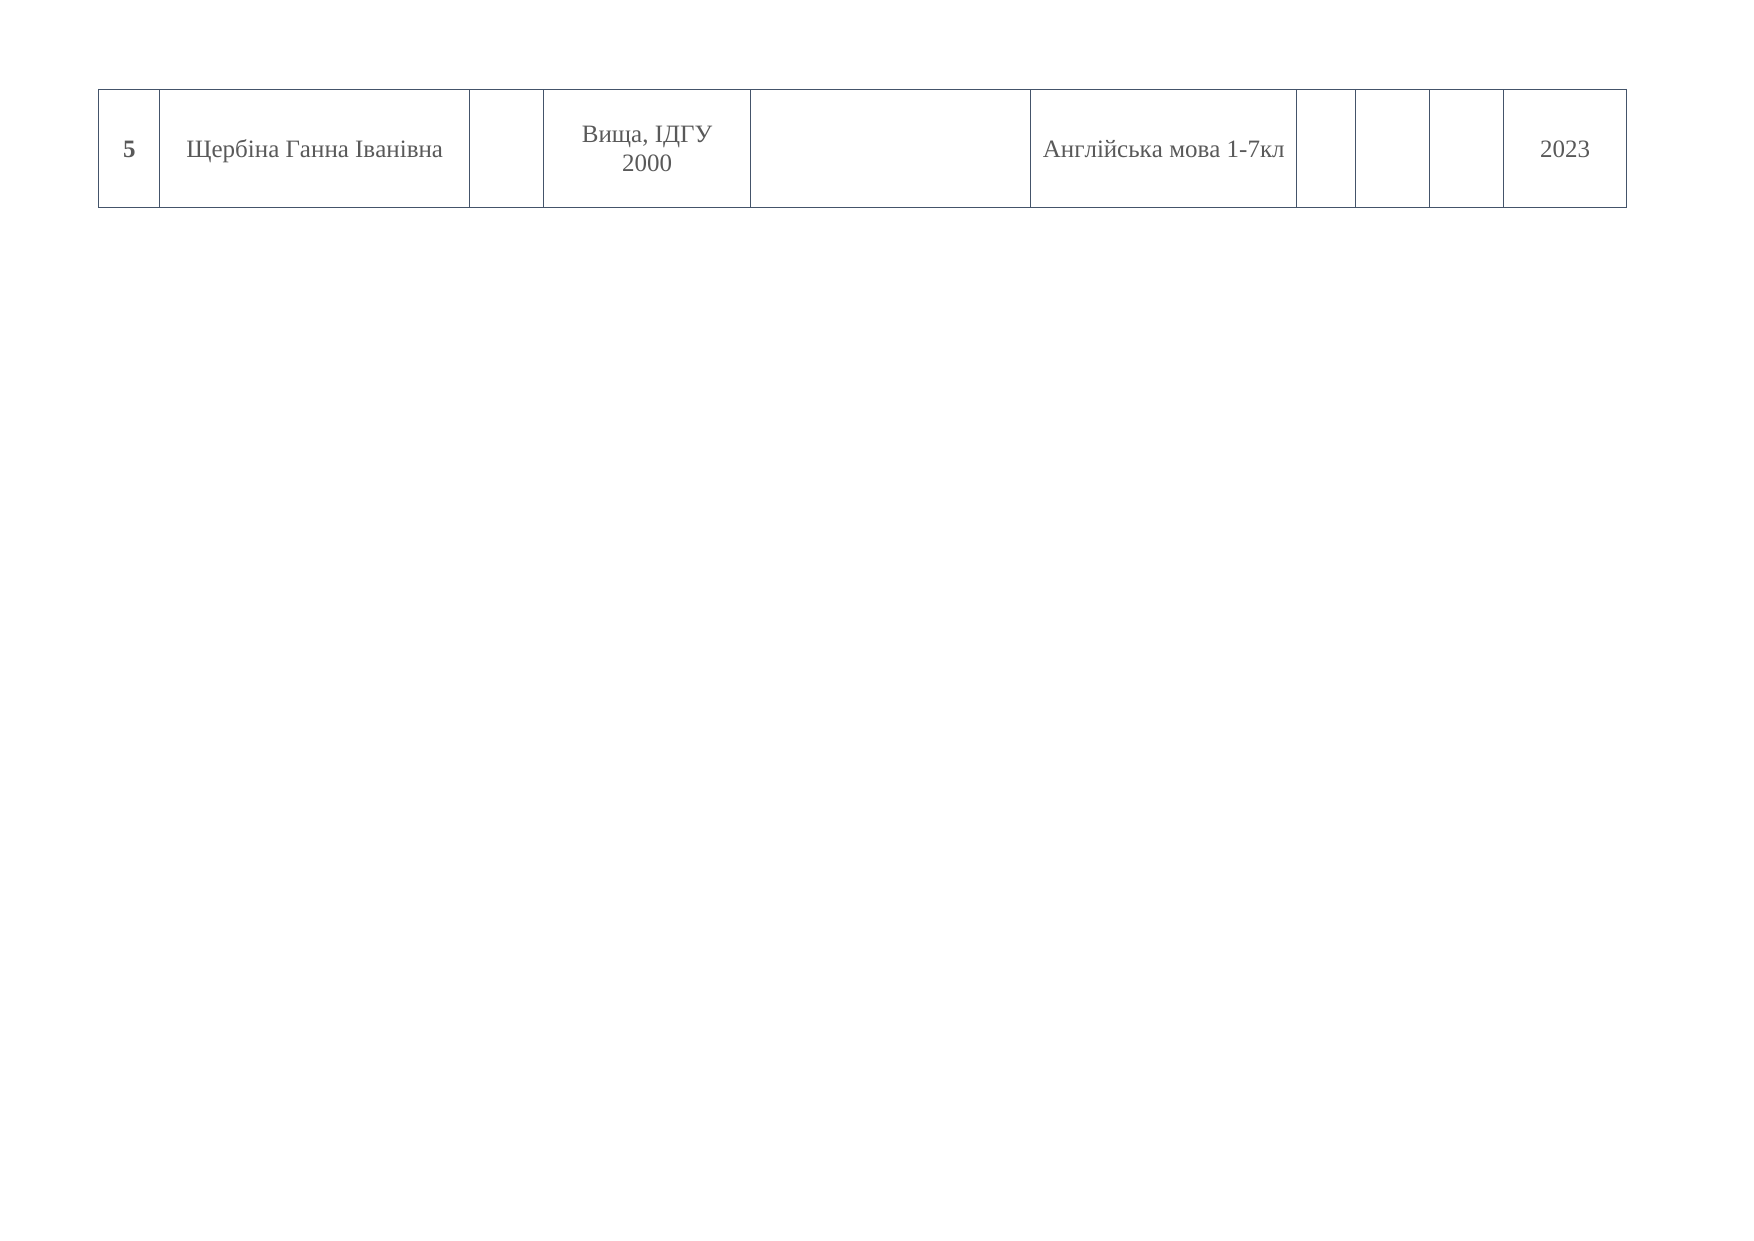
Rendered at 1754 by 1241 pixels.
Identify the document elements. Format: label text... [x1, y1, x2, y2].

table_cell Англійська мова 1-7кл [1031, 90, 1296, 207]
table_cell [1356, 90, 1429, 207]
table_cell 2023 [1504, 90, 1626, 207]
table_cell [751, 90, 1030, 207]
table_cell 5 [99, 90, 159, 207]
table_cell Щербіна Ганна Іванівна [160, 90, 469, 207]
table_cell [1430, 90, 1503, 207]
table_cell [470, 90, 543, 207]
table_cell [1297, 90, 1355, 207]
table_cell Вища, ІДГУ 2000 [544, 90, 750, 207]
